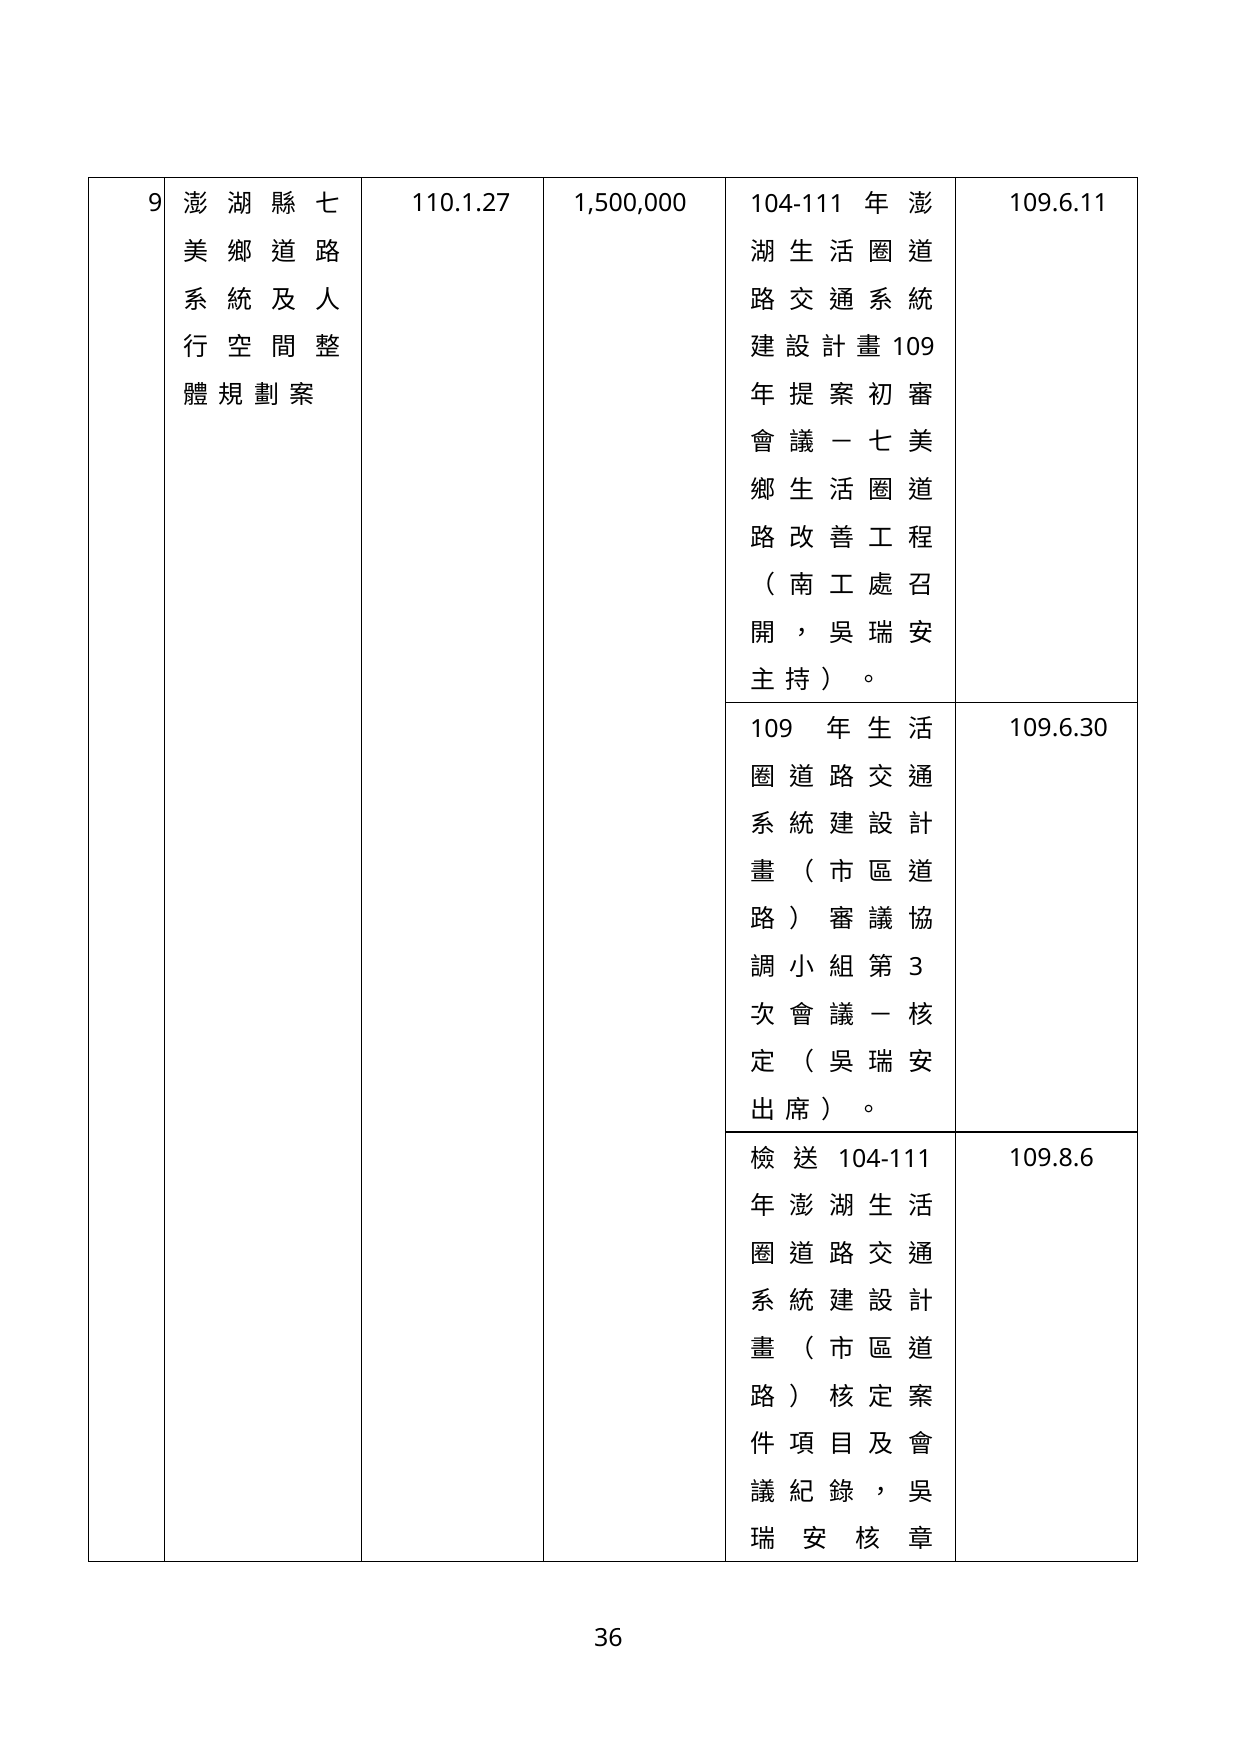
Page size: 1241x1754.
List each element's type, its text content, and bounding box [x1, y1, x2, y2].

table_cell 1,500,000 [544, 178, 725, 1561]
table_cell 109年生活圈道路交通系統建設計畫（市區道路）審議協調小組第3次會議－核定（吳瑞安出席）。 [726, 703, 955, 1131]
table_cell 澎湖縣七美鄉道路系統及人行空間整體規劃案 [165, 178, 361, 1561]
table_cell 109.6.11 [956, 178, 1137, 702]
table_cell 109.8.6 [956, 1133, 1137, 1561]
table_cell 9 [89, 178, 164, 1561]
table_cell 104-111年澎湖生活圈道路交通系統建設計畫109年提案初審會議－七美鄉生活圈道路改善工程（南工處召開，吳瑞安主持）。 [726, 178, 955, 702]
table_cell 109.6.30 [956, 703, 1137, 1131]
table_cell 檢送104-111年澎湖生活圈道路交通系統建設計畫（市區道路）核定案件項目及會議紀錄，吳瑞安核章「如擬」。 [726, 1133, 955, 1561]
table_cell 110.1.27 [362, 178, 543, 1561]
